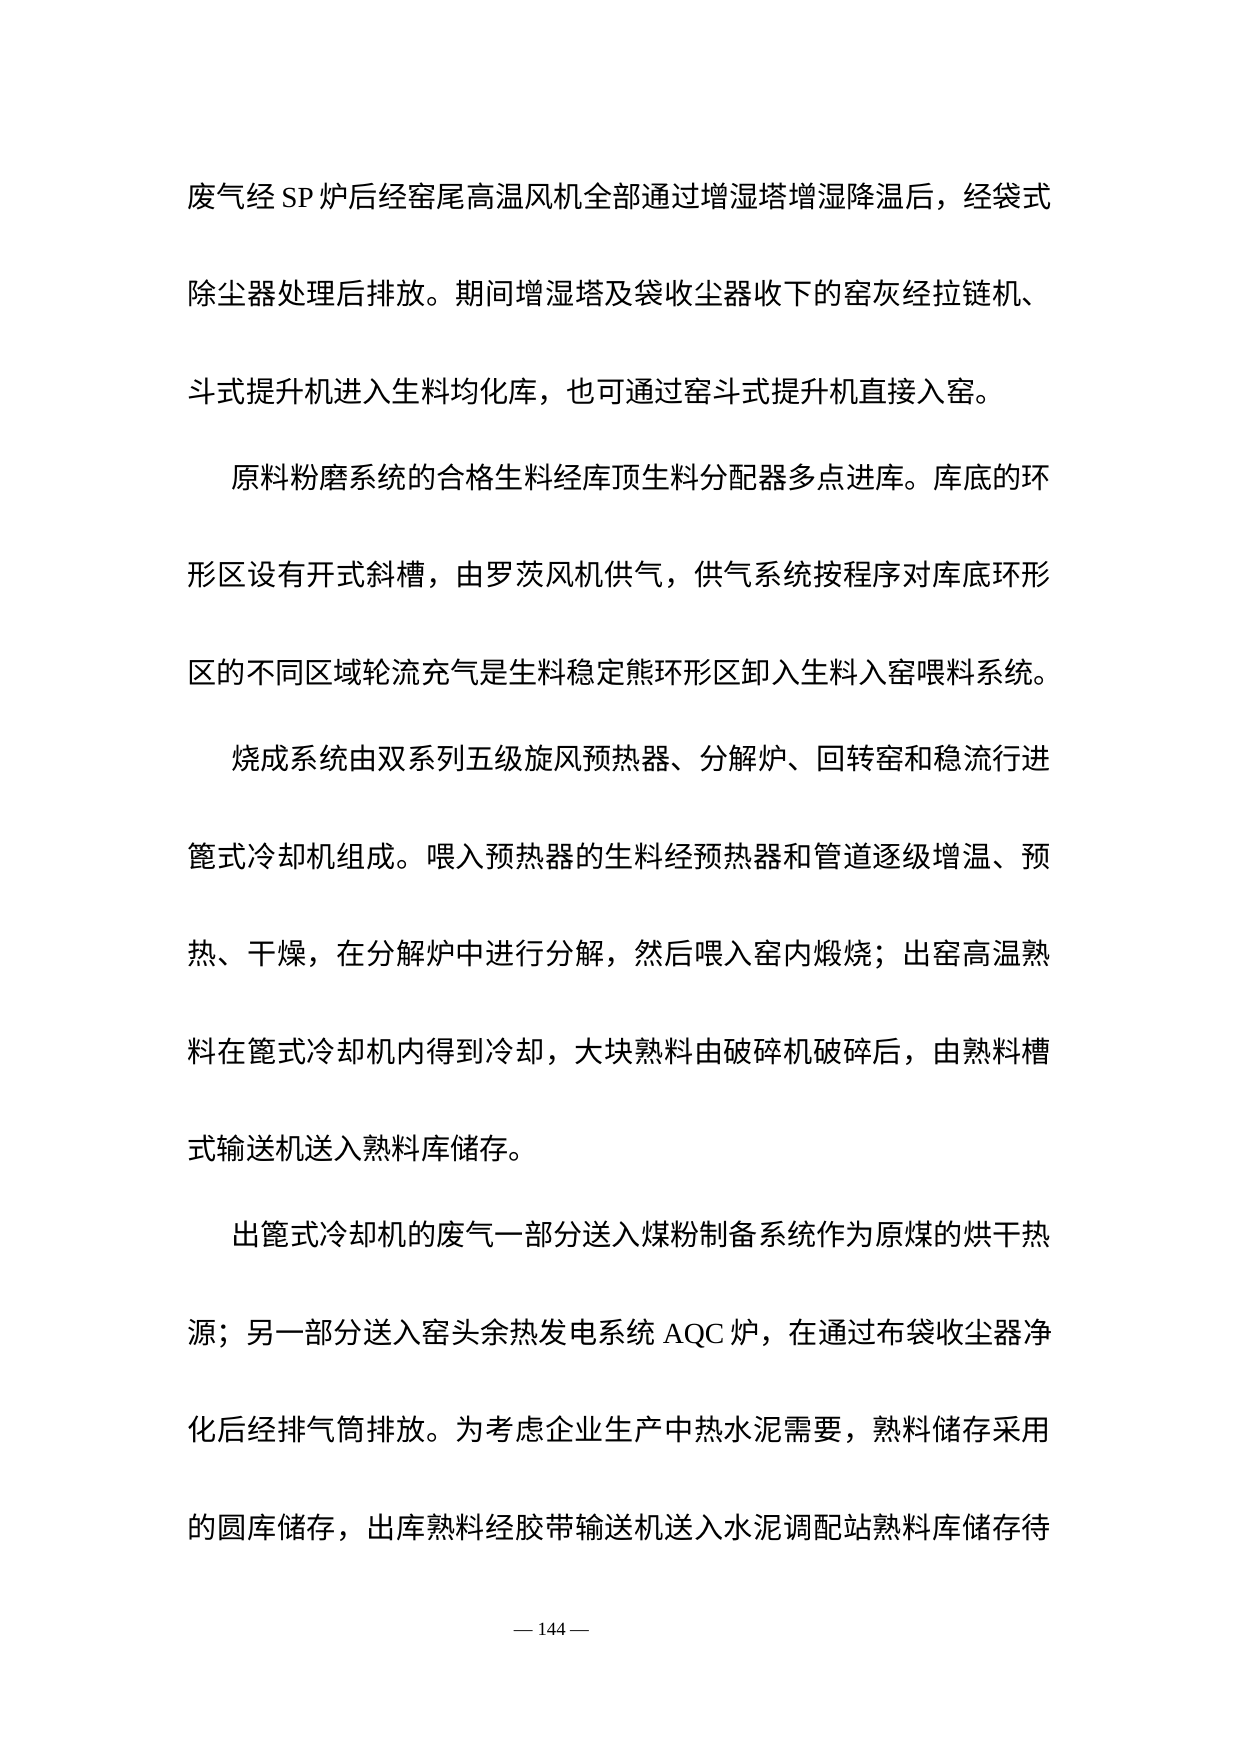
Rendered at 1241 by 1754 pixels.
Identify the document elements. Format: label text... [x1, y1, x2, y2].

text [187, 162, 1053, 422]
text 原料粉磨系统的合格生料经库顶生料分配器多点进库。库底的环形区设有开式斜槽，由罗茨风机供气，供气系统按程序对库底环形区的不同区域轮流充气是生料稳定熊环形区卸入生料入窑喂料系统。 [187, 443, 1053, 703]
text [187, 1200, 1053, 1558]
text 烧成系统由双系列五级旋风预热器、分解炉、回转窑和稳流行进篦式冷却机组成。喂入预热器的生料经预热器和管道逐级增温、预热、干燥，在分解炉中进行分解，然后喂入窑内煅烧；出窑高温熟料在篦式冷却机内得到冷却，大块熟料由破碎机破碎后，由熟料槽式输送机送入熟料库储存。 [187, 724, 1053, 1179]
